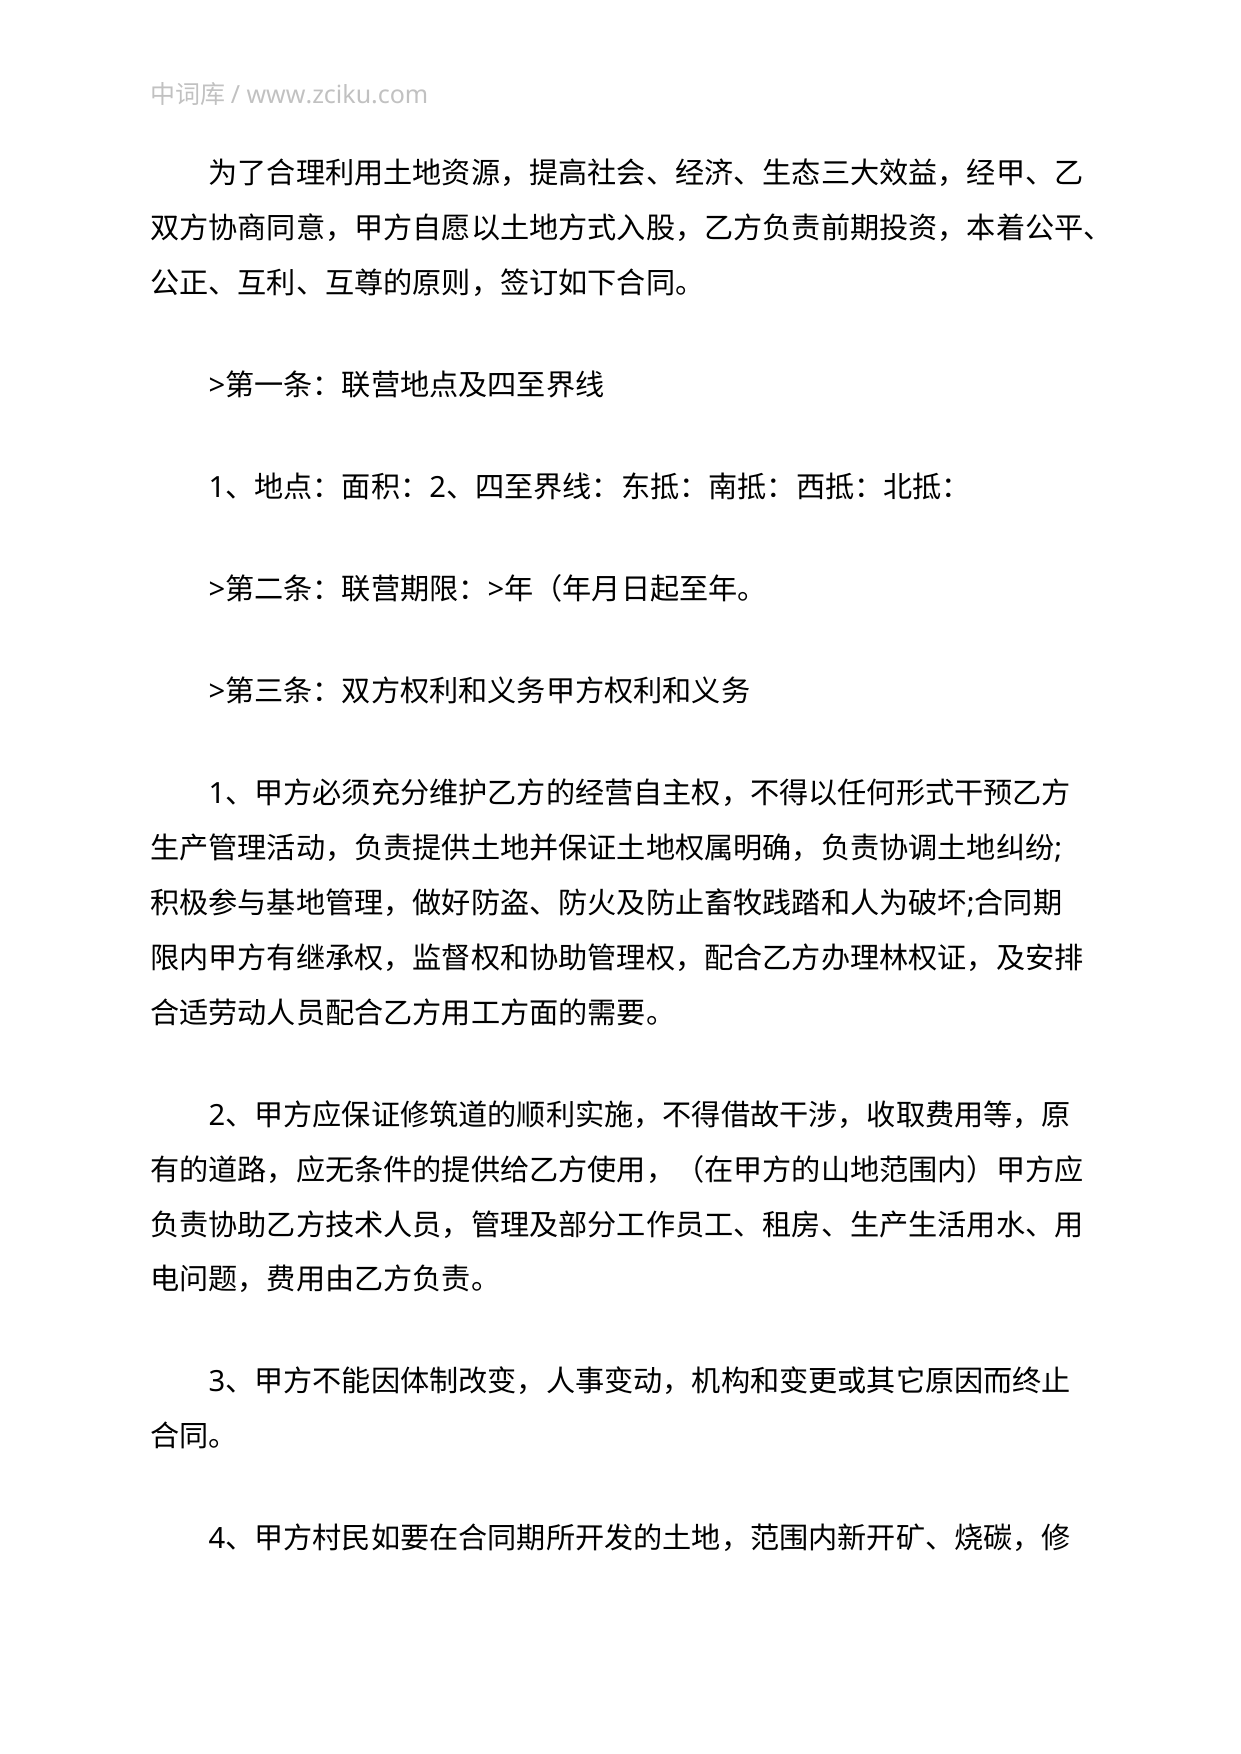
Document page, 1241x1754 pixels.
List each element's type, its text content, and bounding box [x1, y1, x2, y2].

text >第三条：双方权利和义务甲方权利和义务 [150, 667, 1090, 710]
text 为了合理利用土地资源，提高社会、经济、生态三大效益，经甲、乙双方协商同意，甲方自愿以土地方式入股，乙方负责前期投资，本着公平、公正、互利、互尊的原则，签订如下合同。 [150, 150, 1090, 302]
text 3、甲方不能因体制改变，人事变动，机构和变更或其它原因而终止合同。 [150, 1358, 1090, 1455]
text 2、甲方应保证修筑道的顺利实施，不得借故干涉，收取费用等，原有的道路，应无条件的提供给乙方使用，（在甲方的山地范围内）甲方应负责协助乙方技术人员，管理及部分工作员工、租房、生产生活用水、用电问题，费用由乙方负责。 [150, 1091, 1090, 1298]
text >第一条：联营地点及四至界线 [150, 362, 1090, 404]
text 1、地点：面积：2、四至界线：东抵：南抵：西抵：北抵： [150, 463, 1090, 506]
text 1、甲方必须充分维护乙方的经营自主权，不得以任何形式干预乙方生产管理活动，负责提供土地并保证土地权属明确，负责协调土地纠纷;积极参与基地管理，做好防盗、防火及防止畜牧践踏和人为破坏;合同期限内甲方有继承权，监督权和协助管理权，配合乙方办理林权证，及安排合适劳动人员配合乙方用工方面的需要。 [150, 769, 1090, 1032]
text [150, 1514, 1090, 1557]
text >第二条：联营期限：>年（年月日起至年。 [150, 566, 1090, 608]
